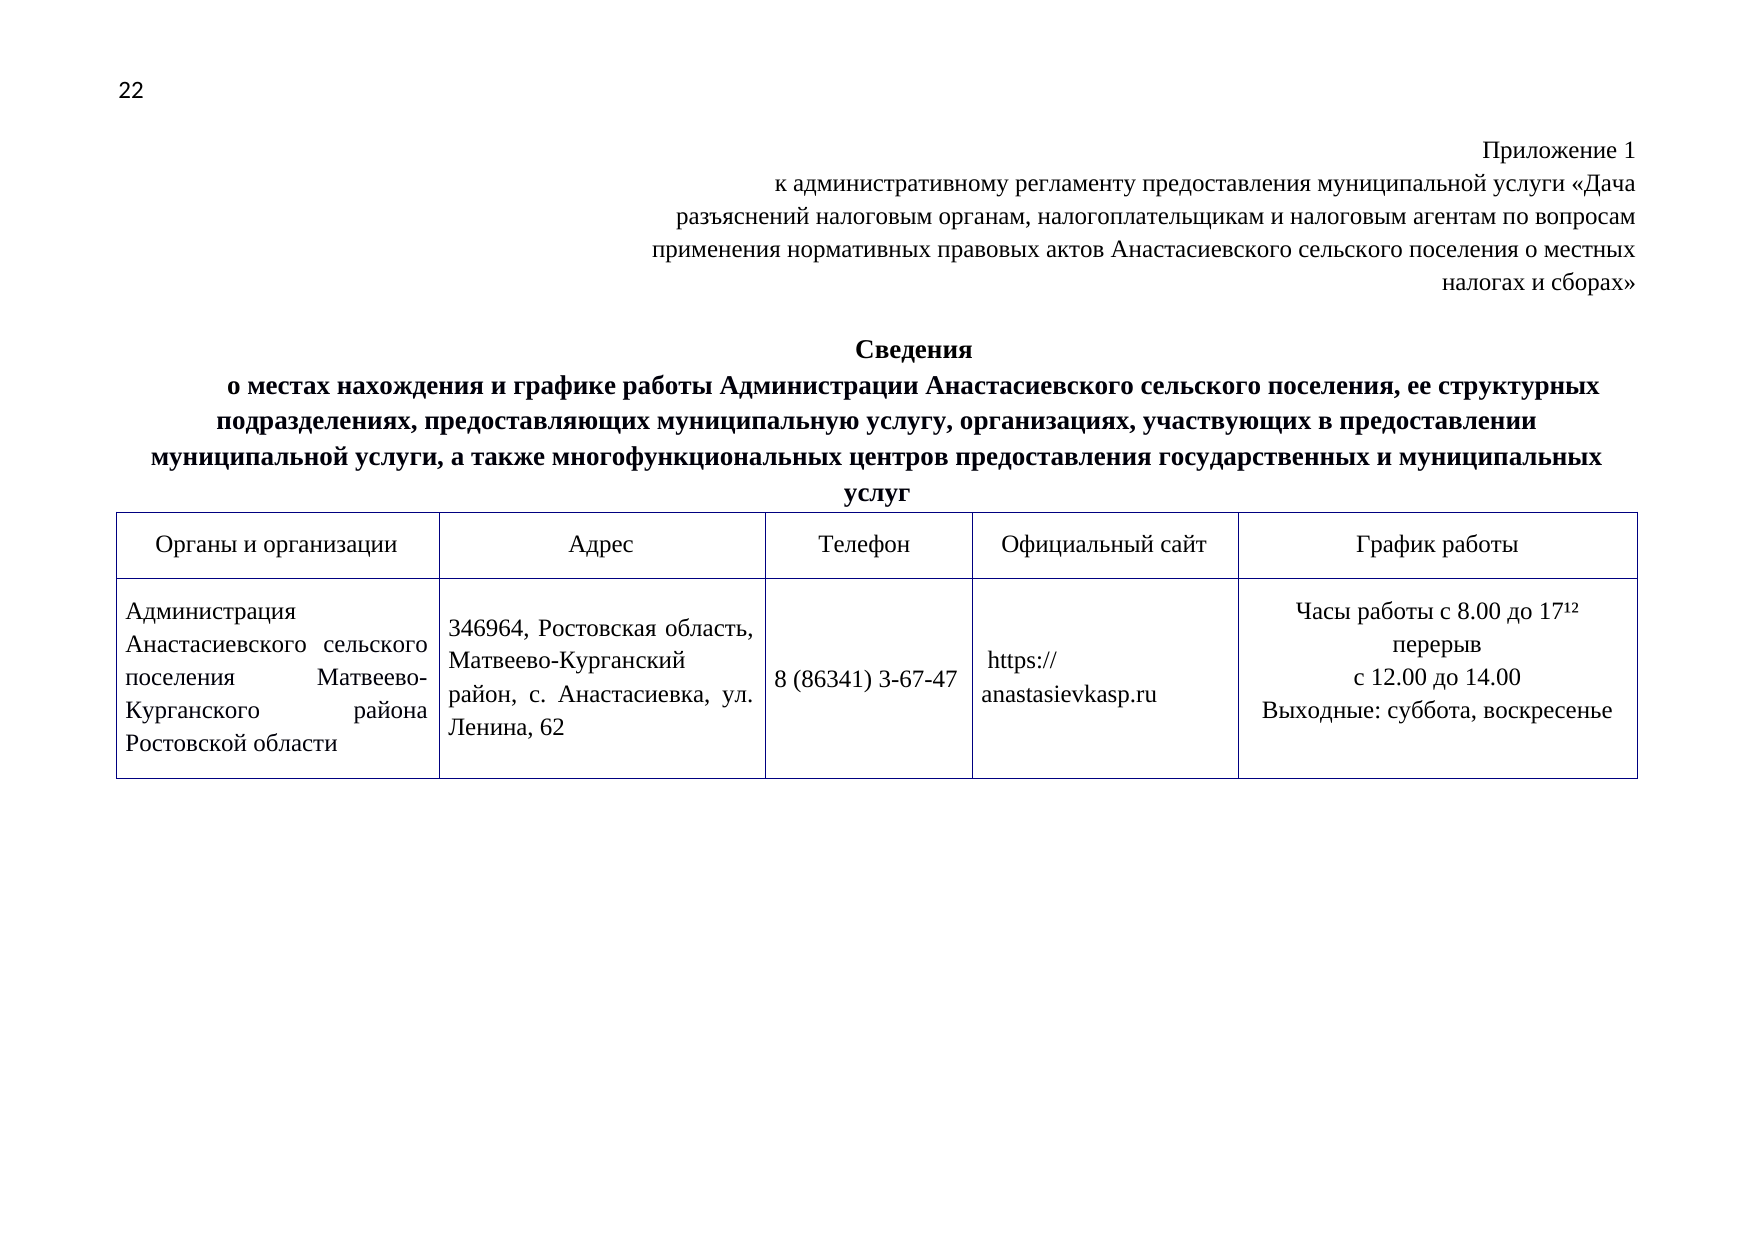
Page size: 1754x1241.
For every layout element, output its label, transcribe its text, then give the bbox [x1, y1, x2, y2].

table_header Адрес [440, 513, 765, 578]
table_header Официальный сайт [973, 513, 1238, 578]
text к административному регламенту предоставления муниципальной услуги «Дача разъяснений налоговым органам, налогоплательщикам и налоговым агентам по вопросам применения нормативных правовых актов Анастасиевского сельского поселения о местных налогах и сборах» [650, 168, 1636, 296]
text Приложение 1 [650, 135, 1636, 164]
text о местах нахождения и графике работы Администрации Анастасиевского сельского поселения, ее структурных подразделениях, предоставляющих муниципальную услугу, организациях, участвующих в предоставлении муниципальной услуги, а также многофункциональных центров предоставления государственных и муниципальных услуг [118, 369, 1636, 507]
table_cell 8 (86341) 3-67-47 [766, 579, 972, 778]
table_cell 346964, Ростовская область, Матвеево-Курганский район, с. Анастасиевка, ул. Ленина, 62 [440, 579, 765, 778]
table_cell https://anastasievkasp.ru [973, 579, 1238, 778]
text Сведения [118, 333, 1636, 364]
table_header Органы и организации [117, 513, 439, 578]
table_header Телефон [766, 513, 972, 578]
table_cell Администрация Анастасиевского сельского поселения Матвеево-Курганского района Ростовской области [117, 579, 439, 778]
table_cell Часы работы с 8.00 до 17¹² перерыв с 12.00 до 14.00 Выходные: суббота, воскресенье [1239, 579, 1637, 778]
table_header График работы [1239, 513, 1637, 578]
